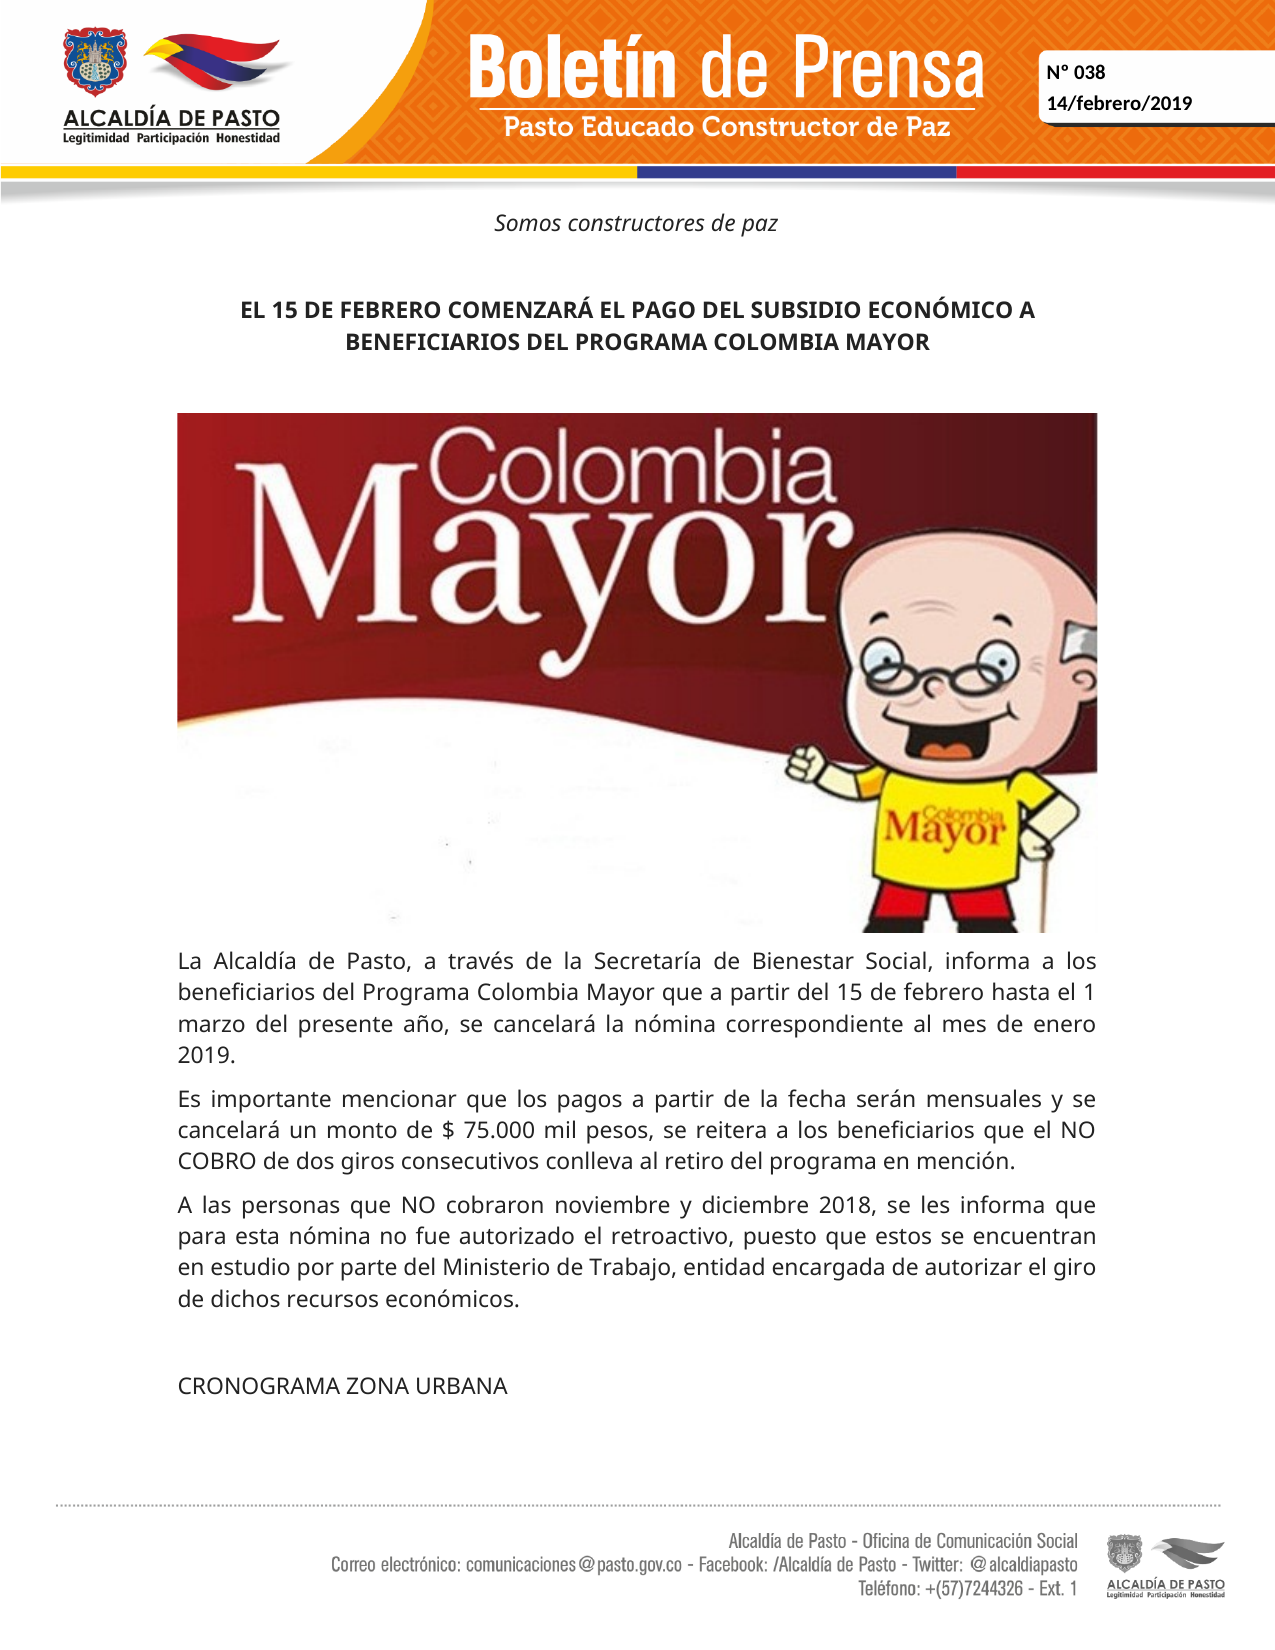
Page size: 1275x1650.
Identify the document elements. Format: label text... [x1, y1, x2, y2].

text Somos constructores de paz [177, 207, 1098, 238]
text A las personas que NO cobraron noviembre y diciembre 2018, se les informa que para esta nómina no fue autorizado el retroactivo, puesto que estos se encuentran en estudio por parte del Ministerio de Trabajo, entidad encargada de autorizar el giro de dichos recursos económicos. [177, 1189, 1098, 1314]
text Es importante mencionar que los pagos a partir de la fecha serán mensuales y se cancelará un monto de $ 75.000 mil pesos, se reitera a los beneficiarios que el NO COBRO de dos giros consecutivos conlleva al retiro del programa en mención. [177, 1082, 1098, 1176]
text La Alcaldía de Pasto, a través de la Secretaría de Bienestar Social, informa a los beneficiarios del Programa Colombia Mayor que a partir del 15 de febrero hasta el 1 marzo del presente año, se cancelará la nómina correspondiente al mes de enero 2019. [177, 945, 1098, 1070]
text CRONOGRAMA ZONA URBANA [177, 1370, 1098, 1401]
picture [0, 0, 1275, 1645]
text EL 15 DE FEBRERO COMENZARÁ EL PAGO DEL SUBSIDIO ECONÓMICO A BENEFICIARIOS DEL PROGRAMA COLOMBIA MAYOR [177, 294, 1098, 357]
